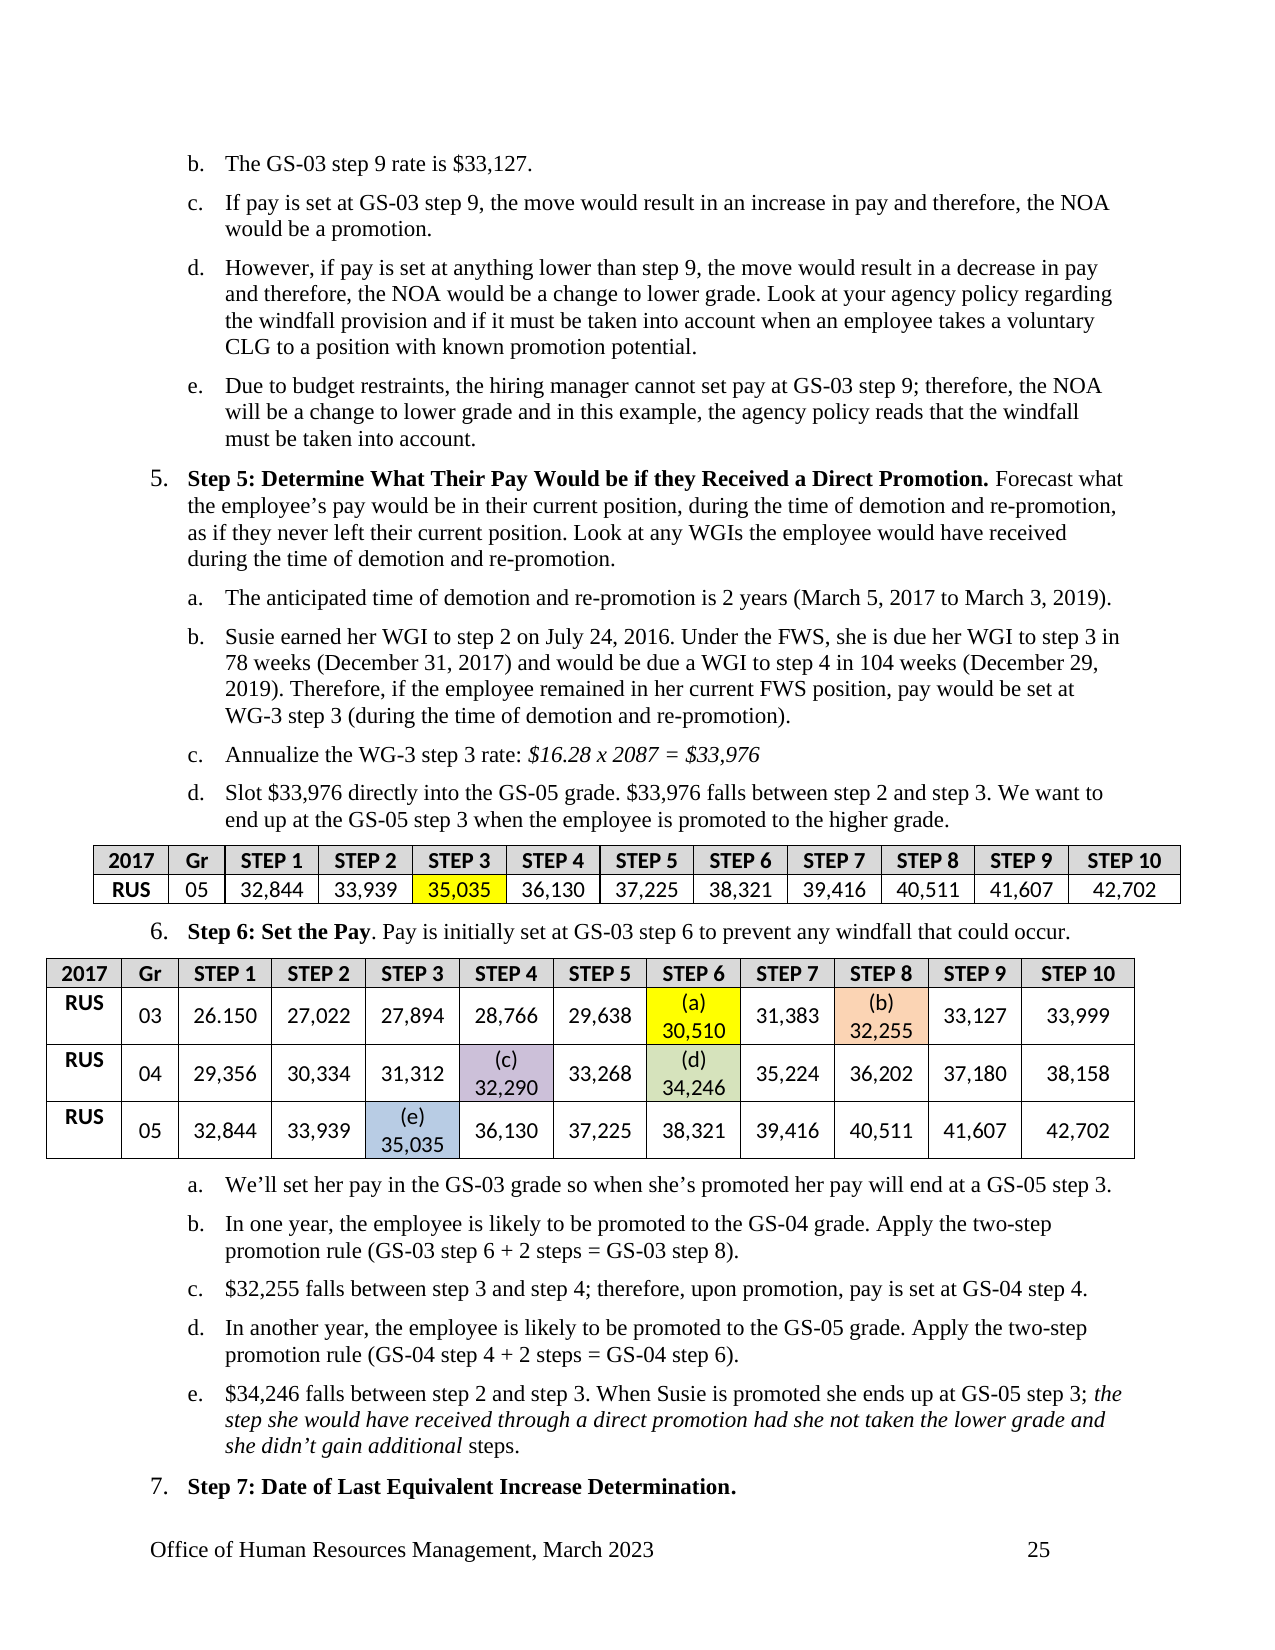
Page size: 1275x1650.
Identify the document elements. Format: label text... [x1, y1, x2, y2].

table_cell (c) 32,290 [460, 1045, 553, 1101]
table_header STEP 10 [1069, 846, 1180, 874]
table_cell (a) 30,510 [647, 988, 740, 1044]
table_header STEP 6 [694, 846, 787, 874]
table_cell (d) 34,246 [647, 1045, 740, 1101]
list Annualize the WG-3 step 3 rate: $16.28 x 2087 = $33,976 [187, 741, 1125, 767]
list The anticipated time of demotion and re-promotion is 2 years (March 5, 2017 to March 3, 2019). [187, 584, 1125, 610]
table_cell 33,127 [929, 988, 1021, 1044]
table_cell 31,312 [366, 1045, 459, 1101]
table_header STEP 9 [929, 959, 1021, 987]
list Due to budget restraints, the hiring manager cannot set pay at GS-03 step 9; therefore, the NOA will be a change to lower grade and in this example, the agency policy reads that the windfall must be taken into account. [187, 372, 1125, 451]
table_header STEP 7 [788, 846, 881, 874]
table_header Gr [122, 959, 178, 987]
table_cell RUS [94, 875, 168, 903]
list Susie earned her WGI to step 2 on July 24, 2016. Under the FWS, she is due her WGI to step 3 in 78 weeks (December 31, 2017) and would be due a WGI to step 4 in 104 weeks (December 29, 2019). Therefore, if the employee remained in her current FWS position, pay would be set at WG-3 step 3 (during the time of demotion and re-promotion). [187, 623, 1125, 728]
list In another year, the employee is likely to be promoted to the GS-05 grade. Apply the two-step promotion rule (GS-04 step 4 + 2 steps = GS-04 step 6). [187, 1314, 1125, 1367]
table_header STEP 8 [835, 959, 928, 987]
list $34,246 falls between step 2 and step 3. When Susie is promoted she ends up at GS-05 step 3; the step she would have received through a direct promotion had she not taken the lower grade and she didn’t gain additional steps. [187, 1379, 1125, 1459]
table_cell RUS [47, 988, 121, 1044]
table_cell 33,268 [554, 1045, 646, 1101]
table_cell (b) 32,255 [835, 988, 928, 1044]
table_cell 37,180 [929, 1045, 1021, 1101]
table_cell 33,999 [1022, 988, 1134, 1044]
table_cell 28,766 [460, 988, 553, 1044]
table_cell 03 [122, 988, 178, 1044]
table_cell 26.150 [179, 988, 271, 1044]
table_cell 33,939 [272, 1102, 365, 1158]
table_cell 04 [122, 1045, 178, 1101]
table_cell 40,511 [882, 875, 974, 903]
table_header STEP 5 [554, 959, 646, 987]
table_cell 29,356 [179, 1045, 271, 1101]
table_header STEP 1 [226, 846, 318, 874]
table_header STEP 8 [882, 846, 974, 874]
table_cell 36,202 [835, 1045, 928, 1101]
table_cell 32,844 [226, 875, 318, 903]
table_cell 39,416 [741, 1102, 834, 1158]
table_cell 37,225 [554, 1102, 646, 1158]
table_cell 42,702 [1022, 1102, 1134, 1158]
table_cell RUS [47, 1045, 121, 1101]
table_cell 29,638 [554, 988, 646, 1044]
table_header 2017 [94, 846, 168, 874]
table_header STEP 3 [413, 846, 506, 874]
table_cell 38,321 [694, 875, 787, 903]
table_cell 40,511 [835, 1102, 928, 1158]
list We’ll set her pay in the GS-03 grade so when she’s promoted her pay will end at a GS-05 step 3. [187, 1171, 1125, 1198]
table_cell RUS [47, 1102, 121, 1158]
table_header STEP 7 [741, 959, 834, 987]
table_cell 27,022 [272, 988, 365, 1044]
table_header STEP 9 [975, 846, 1068, 874]
table_cell 42,702 [1069, 875, 1180, 903]
table_cell 35,224 [741, 1045, 834, 1101]
table_cell 38,321 [647, 1102, 740, 1158]
list If pay is set at GS-03 step 9, the move would result in an increase in pay and therefore, the NOA would be a promotion. [187, 189, 1125, 242]
table_cell 31,383 [741, 988, 834, 1044]
table_cell 30,334 [272, 1045, 365, 1101]
table_header STEP 1 [179, 959, 271, 987]
table_cell 05 [122, 1102, 178, 1158]
table_cell 39,416 [788, 875, 881, 903]
table_cell 36,130 [507, 875, 599, 903]
table_cell (e) 35,035 [366, 1102, 459, 1158]
table_cell 41,607 [975, 875, 1068, 903]
table_cell 33,939 [319, 875, 412, 903]
table_header STEP 6 [647, 959, 740, 987]
table_header STEP 2 [319, 846, 412, 874]
table_cell 27,894 [366, 988, 459, 1044]
table_header STEP 10 [1022, 959, 1134, 987]
table_header STEP 5 [601, 846, 693, 874]
list Slot $33,976 directly into the GS-05 grade. $33,976 falls between step 2 and step 3. We want to end up at the GS-05 step 3 when the employee is promoted to the higher grade. [187, 779, 1125, 832]
table_header STEP 4 [460, 959, 553, 987]
table_cell 41,607 [929, 1102, 1021, 1158]
table_header STEP 2 [272, 959, 365, 987]
table_cell 05 [169, 875, 224, 903]
list However, if pay is set at anything lower than step 9, the move would result in a decrease in pay and therefore, the NOA would be a change to lower grade. Look at your agency policy regarding the windfall provision and if it must be taken into account when an employee takes a voluntary CLG to a position with known promotion potential. [187, 254, 1125, 359]
table_header STEP 4 [507, 846, 599, 874]
list The GS-03 step 9 rate is $33,127. [187, 150, 1125, 176]
list In one year, the employee is likely to be promoted to the GS-04 grade. Apply the two-step promotion rule (GS-03 step 6 + 2 steps = GS-03 step 8). [187, 1210, 1125, 1263]
list Step 6: Set the Pay. Pay is initially set at GS-03 step 6 to prevent any windfall that could occur. [150, 916, 1125, 945]
table_cell 38,158 [1022, 1045, 1134, 1101]
table_cell 35,035 [413, 875, 506, 903]
list Step 5: Determine What Their Pay Would be if they Received a Direct Promotion. Forecast what the employee’s pay would be in their current position, during the time of demotion and re-promotion, as if they never left their current position. Look at any WGIs the employee would have received during the time of demotion and re-promotion. [150, 463, 1125, 571]
table_header STEP 3 [366, 959, 459, 987]
table_cell 32,844 [179, 1102, 271, 1158]
table_header Gr [169, 846, 224, 874]
list $32,255 falls between step 3 and step 4; therefore, upon promotion, pay is set at GS-04 step 4. [187, 1276, 1125, 1302]
table_header 2017 [47, 959, 121, 987]
table_cell 36,130 [460, 1102, 553, 1158]
table_cell 37,225 [601, 875, 693, 903]
list Step 7: Date of Last Equivalent Increase Determination. [150, 1471, 1125, 1500]
